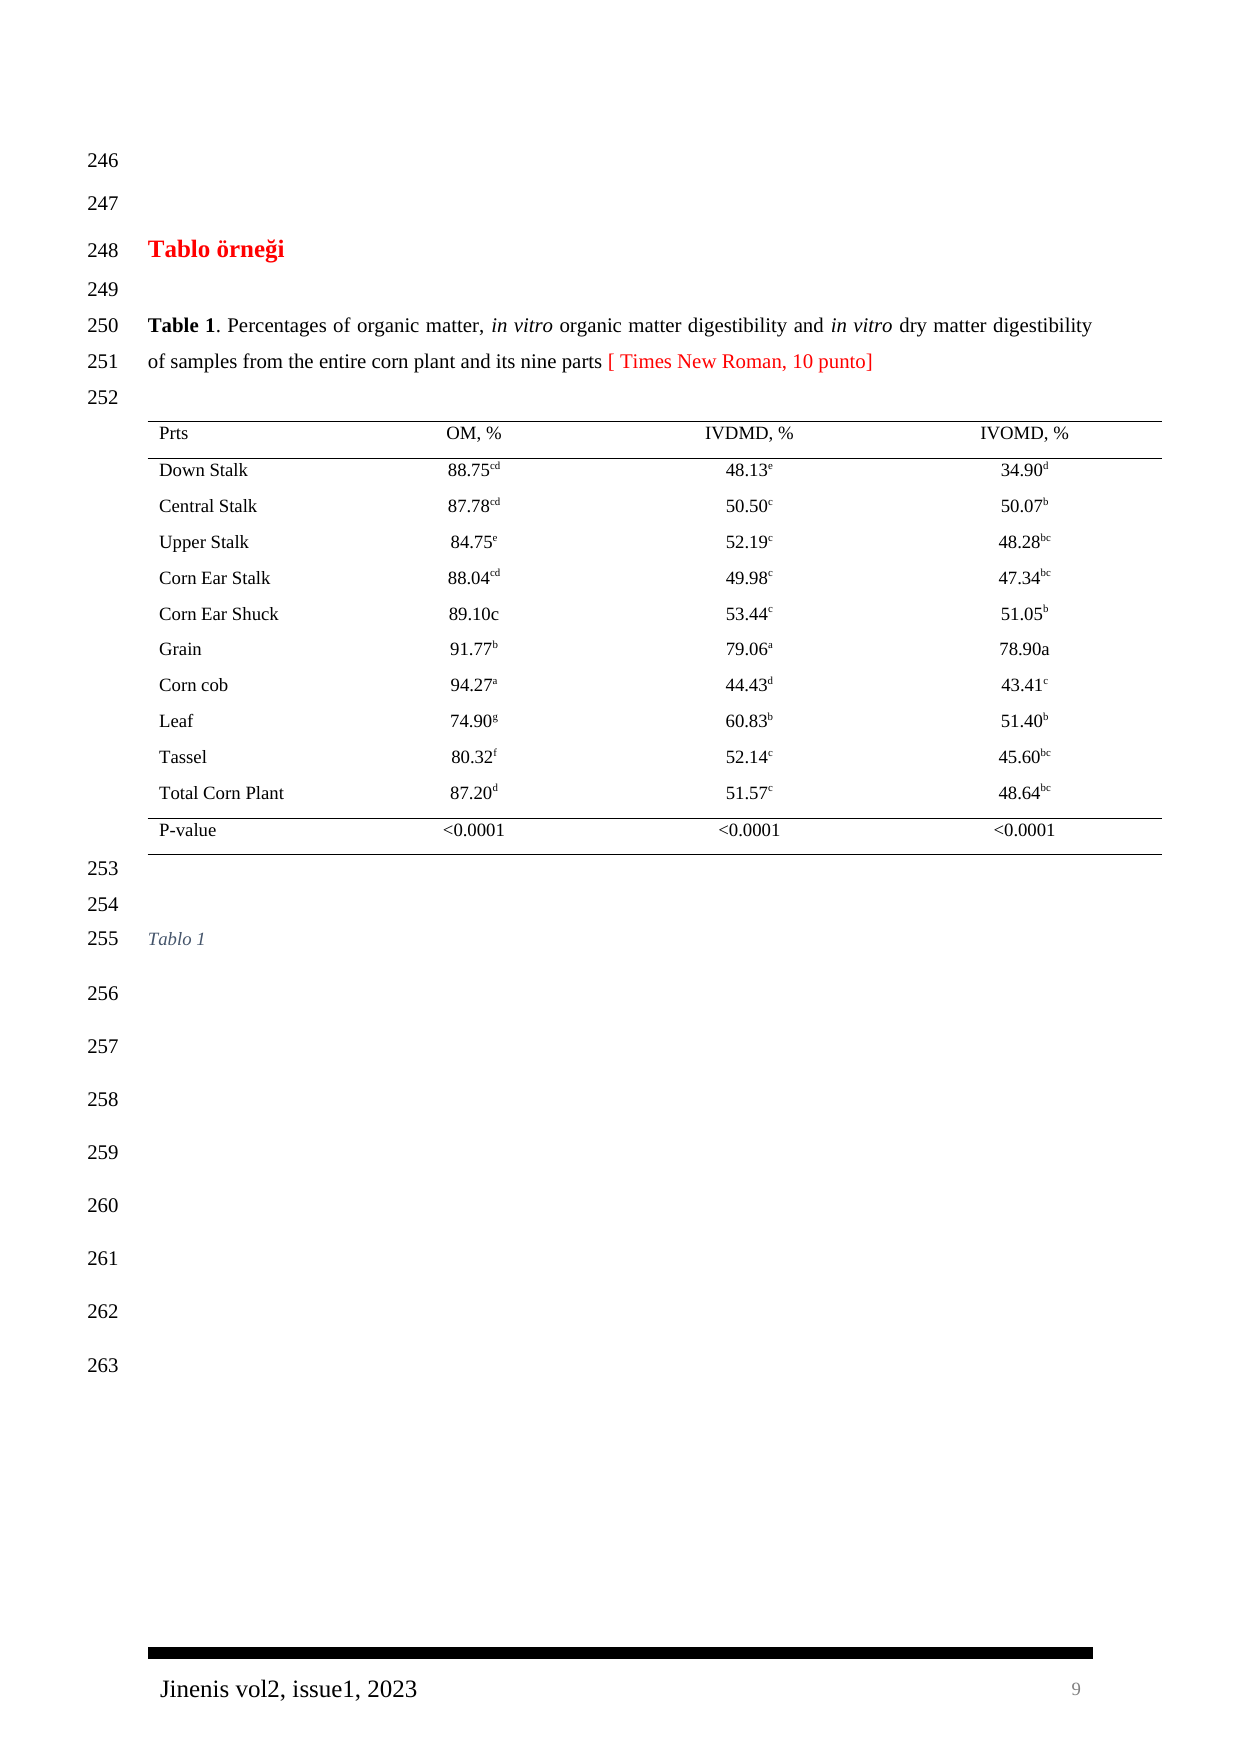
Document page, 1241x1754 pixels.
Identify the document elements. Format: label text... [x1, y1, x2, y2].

table_cell Grain [148, 638, 336, 674]
table_cell 52.14c [611, 746, 887, 782]
table_cell 51.05b [887, 603, 1162, 638]
table_cell 88.75cd [336, 459, 611, 495]
text Tablo 1 [148, 927, 1093, 949]
table_cell Total Corn Plant [148, 782, 336, 817]
table_cell Leaf [148, 710, 336, 746]
table_cell Corn cob [148, 674, 336, 710]
table_cell 50.07b [887, 495, 1162, 531]
table_cell 88.04cd [336, 567, 611, 602]
table_cell 50.50c [611, 495, 887, 531]
table_cell Tassel [148, 746, 336, 782]
table_cell <0.0001 [336, 819, 611, 854]
table_cell 78.90a [887, 638, 1162, 674]
table_cell Upper Stalk [148, 531, 336, 567]
table_cell 48.64bc [887, 782, 1162, 817]
table_cell 43.41c [887, 674, 1162, 710]
table_cell 60.83b [611, 710, 887, 746]
text Table 1. Percentages of organic matter, in vitro organic matter digestibility and in vitro dry matter digestibility of samples from the entire corn plant and its nine parts [ Times New Roman, 10 punto] [148, 313, 1093, 373]
table_cell 51.57c [611, 782, 887, 817]
table_cell 94.27a [336, 674, 611, 710]
text Tablo örneği [148, 234, 1093, 263]
table_cell 80.32f [336, 746, 611, 782]
table_cell <0.0001 [887, 819, 1162, 854]
table_header OM, % [336, 422, 611, 458]
table_cell 48.13e [611, 459, 887, 495]
table_cell 49.98c [611, 567, 887, 602]
table_cell P-value [148, 819, 336, 854]
table_cell 87.78cd [336, 495, 611, 531]
table_cell 74.90g [336, 710, 611, 746]
table_header Prts [148, 422, 336, 458]
table_cell Central Stalk [148, 495, 336, 531]
table_cell <0.0001 [611, 819, 887, 854]
table_cell 84.75e [336, 531, 611, 567]
table_cell 47.34bc [887, 567, 1162, 602]
table_cell 45.60bc [887, 746, 1162, 782]
table_cell 79.06a [611, 638, 887, 674]
table_cell Corn Ear Shuck [148, 603, 336, 638]
table_header IVDMD, % [611, 422, 887, 458]
table_cell 51.40b [887, 710, 1162, 746]
table_cell 34.90d [887, 459, 1162, 495]
table_cell 91.77b [336, 638, 611, 674]
table_cell 87.20d [336, 782, 611, 817]
table_cell 89.10c [336, 603, 611, 638]
table_cell Corn Ear Stalk [148, 567, 336, 602]
table_cell 44.43d [611, 674, 887, 710]
table_cell Down Stalk [148, 459, 336, 495]
table_cell 53.44c [611, 603, 887, 638]
table_cell 52.19c [611, 531, 887, 567]
table_cell 48.28bc [887, 531, 1162, 567]
table_header IVOMD, % [887, 422, 1162, 458]
